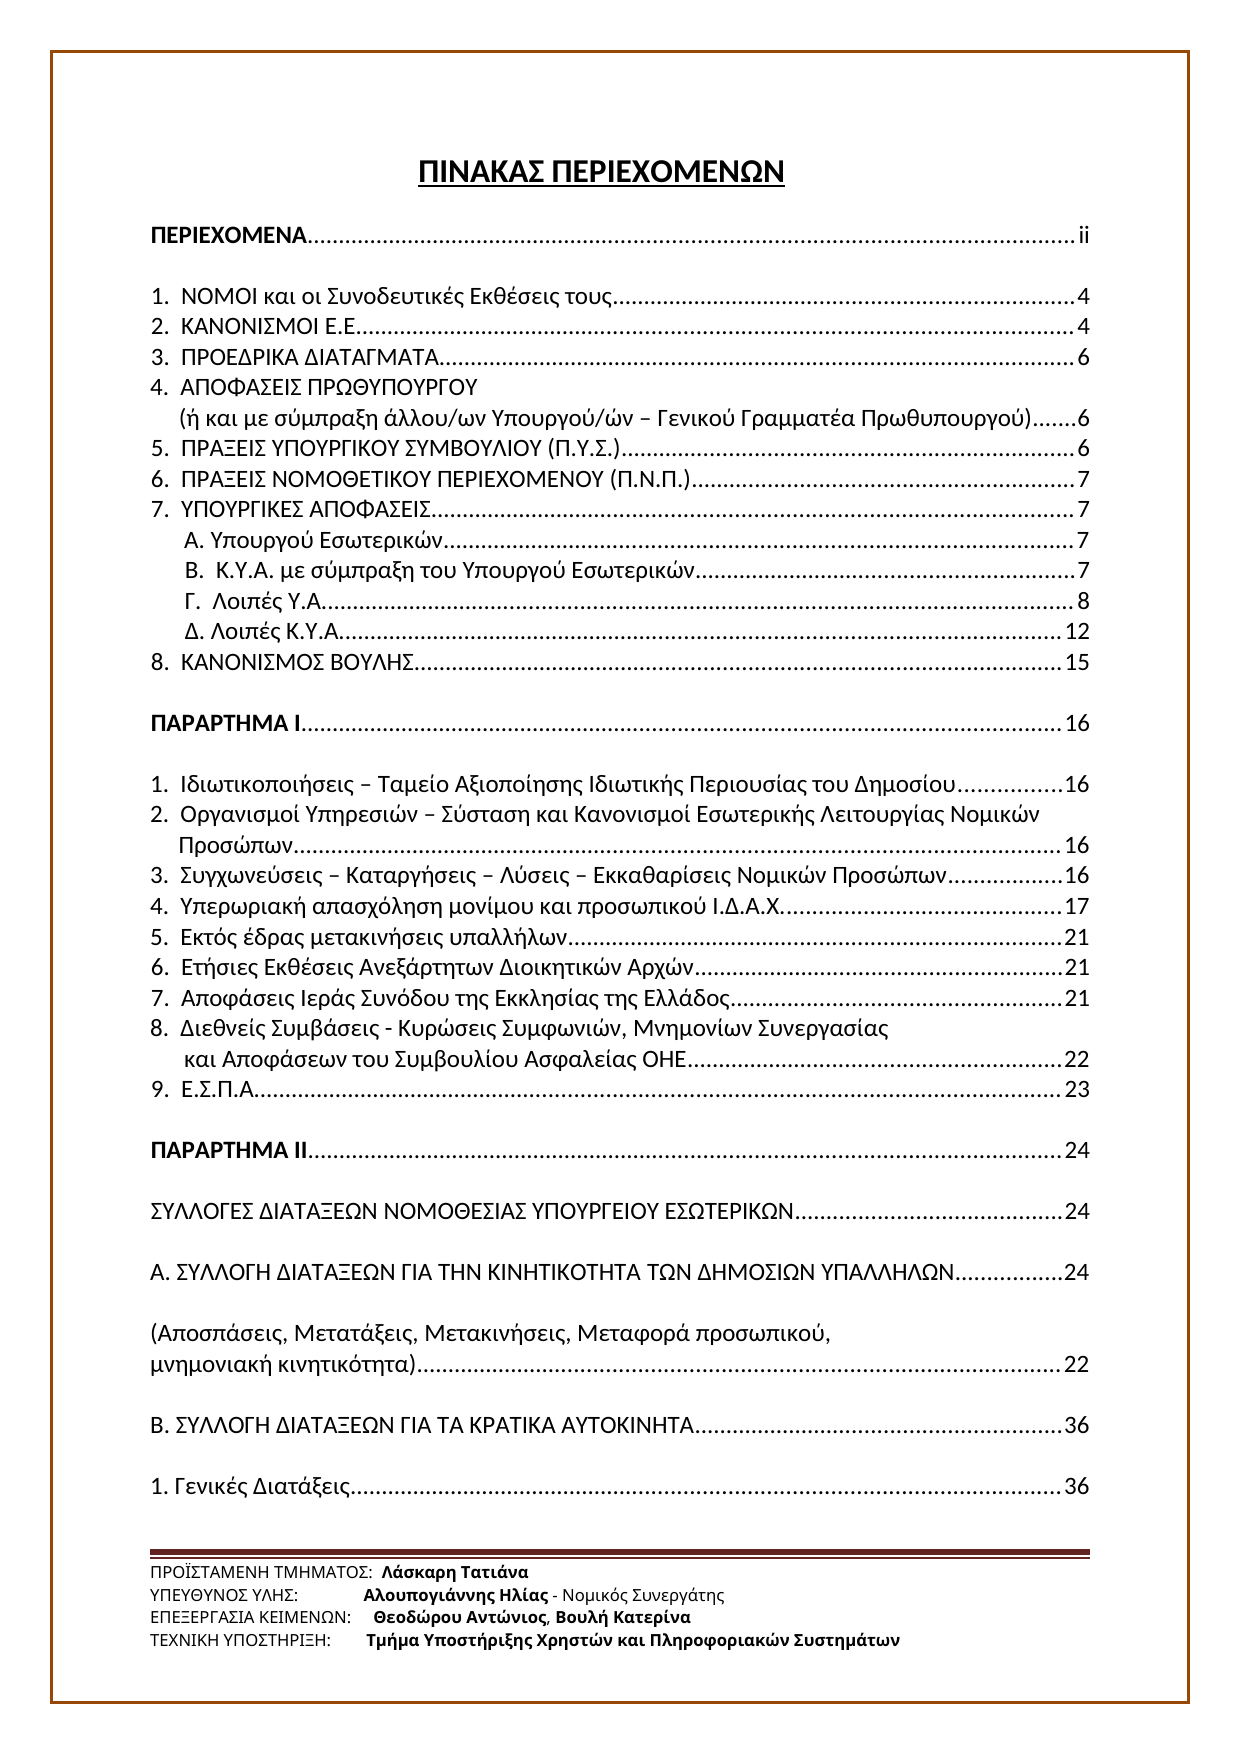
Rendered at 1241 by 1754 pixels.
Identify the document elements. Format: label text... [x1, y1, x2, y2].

text ΠΕΡΙΕΧΟΜΕΝΑ ii [150, 219, 1090, 249]
text ΠΑΡΑΡΤΗΜΑ II 24 [150, 1134, 1090, 1165]
text 5. ΠΡΑΞΕΙΣ ΥΠΟΥΡΓΙΚΟΥ ΣΥΜΒΟΥΛΙΟΥ (Π.Υ.Σ.) 6 [150, 432, 1090, 463]
text 6. Ετήσιες Εκθέσεις Ανεξάρτητων Διοικητικών Αρχών 21 [150, 951, 1090, 982]
text 4. Υπερωριακή απασχόληση μονίμου και προσωπικού Ι.Δ.Α.Χ. 17 [150, 890, 1090, 921]
text 4. ΑΠΟΦΑΣΕΙΣ ΠΡΩΘΥΠΟΥΡΓΟΥ [150, 371, 1090, 402]
text 1. ΝΟΜΟΙ και οι Συνοδευτικές Εκθέσεις τους 4 [150, 280, 1090, 310]
text 3. ΠΡΟΕΔΡΙΚΑ ΔΙΑΤΑΓΜΑΤΑ 6 [150, 341, 1090, 371]
text Β. Κ.Υ.Α. με σύμπραξη του Υπουργού Εσωτερικών 7 [150, 554, 1090, 585]
text ΣΥΛΛΟΓΕΣ ΔΙΑΤΑΞΕΩΝ ΝΟΜΟΘΕΣΙΑΣ ΥΠΟΥΡΓΕΙΟΥ ΕΣΩΤΕΡΙΚΩΝ 24 [150, 1195, 1090, 1226]
text 6. ΠΡΑΞΕΙΣ ΝΟΜΟΘΕΤΙΚΟΥ ΠΕΡΙΕΧΟΜΕΝΟΥ (Π.Ν.Π.) 7 [150, 463, 1090, 493]
text ΠΑΡΑΡΤΗΜΑ I 16 [150, 707, 1090, 738]
text Γ. Λοιπές Υ.Α. 8 [150, 585, 1090, 616]
text 8. Διεθνείς Συμβάσεις - Κυρώσεις Συμφωνιών, Μνημονίων Συνεργασίας [150, 1012, 1090, 1043]
text (Αποσπάσεις, Μετατάξεις, Μετακινήσεις, Μεταφορά προσωπικού, [150, 1317, 1090, 1348]
text 2. ΚΑΝΟΝΙΣΜΟΙ Ε.Ε. 4 [150, 310, 1090, 341]
text Προσώπων 16 [150, 829, 1090, 860]
text 8. ΚΑΝΟΝΙΣMΟΣ ΒΟΥΛΗΣ 15 [150, 646, 1090, 677]
text μνημονιακή κινητικότητα) 22 [150, 1348, 1090, 1378]
text Δ. Λοιπές Κ.Υ.Α. 12 [150, 616, 1090, 646]
text 1. Ιδιωτικοποιήσεις – Ταμείο Αξιοποίησης Ιδιωτικής Περιουσίας του Δημοσίου 16 [150, 768, 1090, 799]
text 7. Αποφάσεις Ιεράς Συνόδου της Εκκλησίας της Ελλάδος 21 [150, 982, 1090, 1012]
text Α. Υπουργού Εσωτερικών 7 [150, 524, 1090, 554]
text Α. ΣΥΛΛΟΓΗ ΔΙΑΤΑΞΕΩΝ ΓΙΑ ΤΗΝ ΚΙΝΗΤΙΚΟΤΗΤΑ ΤΩΝ ΔΗΜΟΣΙΩΝ ΥΠΑΛΛΗΛΩΝ 24 [150, 1256, 1090, 1287]
text 1. Γενικές Διατάξεις 36 [150, 1470, 1090, 1501]
text 3. Συγχωνεύσεις – Καταργήσεις – Λύσεις – Εκκαθαρίσεις Νομικών Προσώπων 16 [150, 860, 1090, 890]
text 9. Ε.Σ.Π.Α. 23 [150, 1073, 1090, 1104]
subtitle ΠΙΝΑΚΑΣ ΠΕΡΙΕΧΟΜΕΝΩΝ [150, 150, 1053, 191]
text Β. ΣΥΛΛΟΓΗ ΔΙΑΤΑΞΕΩΝ ΓΙΑ ΤΑ ΚΡΑΤΙΚΑ ΑΥΤΟΚΙΝΗΤΑ 36 [150, 1409, 1090, 1439]
text (ή και με σύμπραξη άλλου/ων Υπουργού/ών – Γενικού Γραμματέα Πρωθυπουργού) 6 [150, 402, 1090, 432]
text και Αποφάσεων του Συμβουλίου Ασφαλείας ΟΗΕ 22 [150, 1043, 1090, 1073]
text 2. Οργανισμοί Υπηρεσιών – Σύσταση και Κανονισμοί Εσωτερικής Λειτουργίας Νομικών [150, 799, 1090, 829]
text 7. ΥΠΟΥΡΓΙΚΕΣ ΑΠΟΦΑΣΕΙΣ 7 [150, 493, 1090, 524]
text 5. Εκτός έδρας μετακινήσεις υπαλλήλων 21 [150, 921, 1090, 951]
